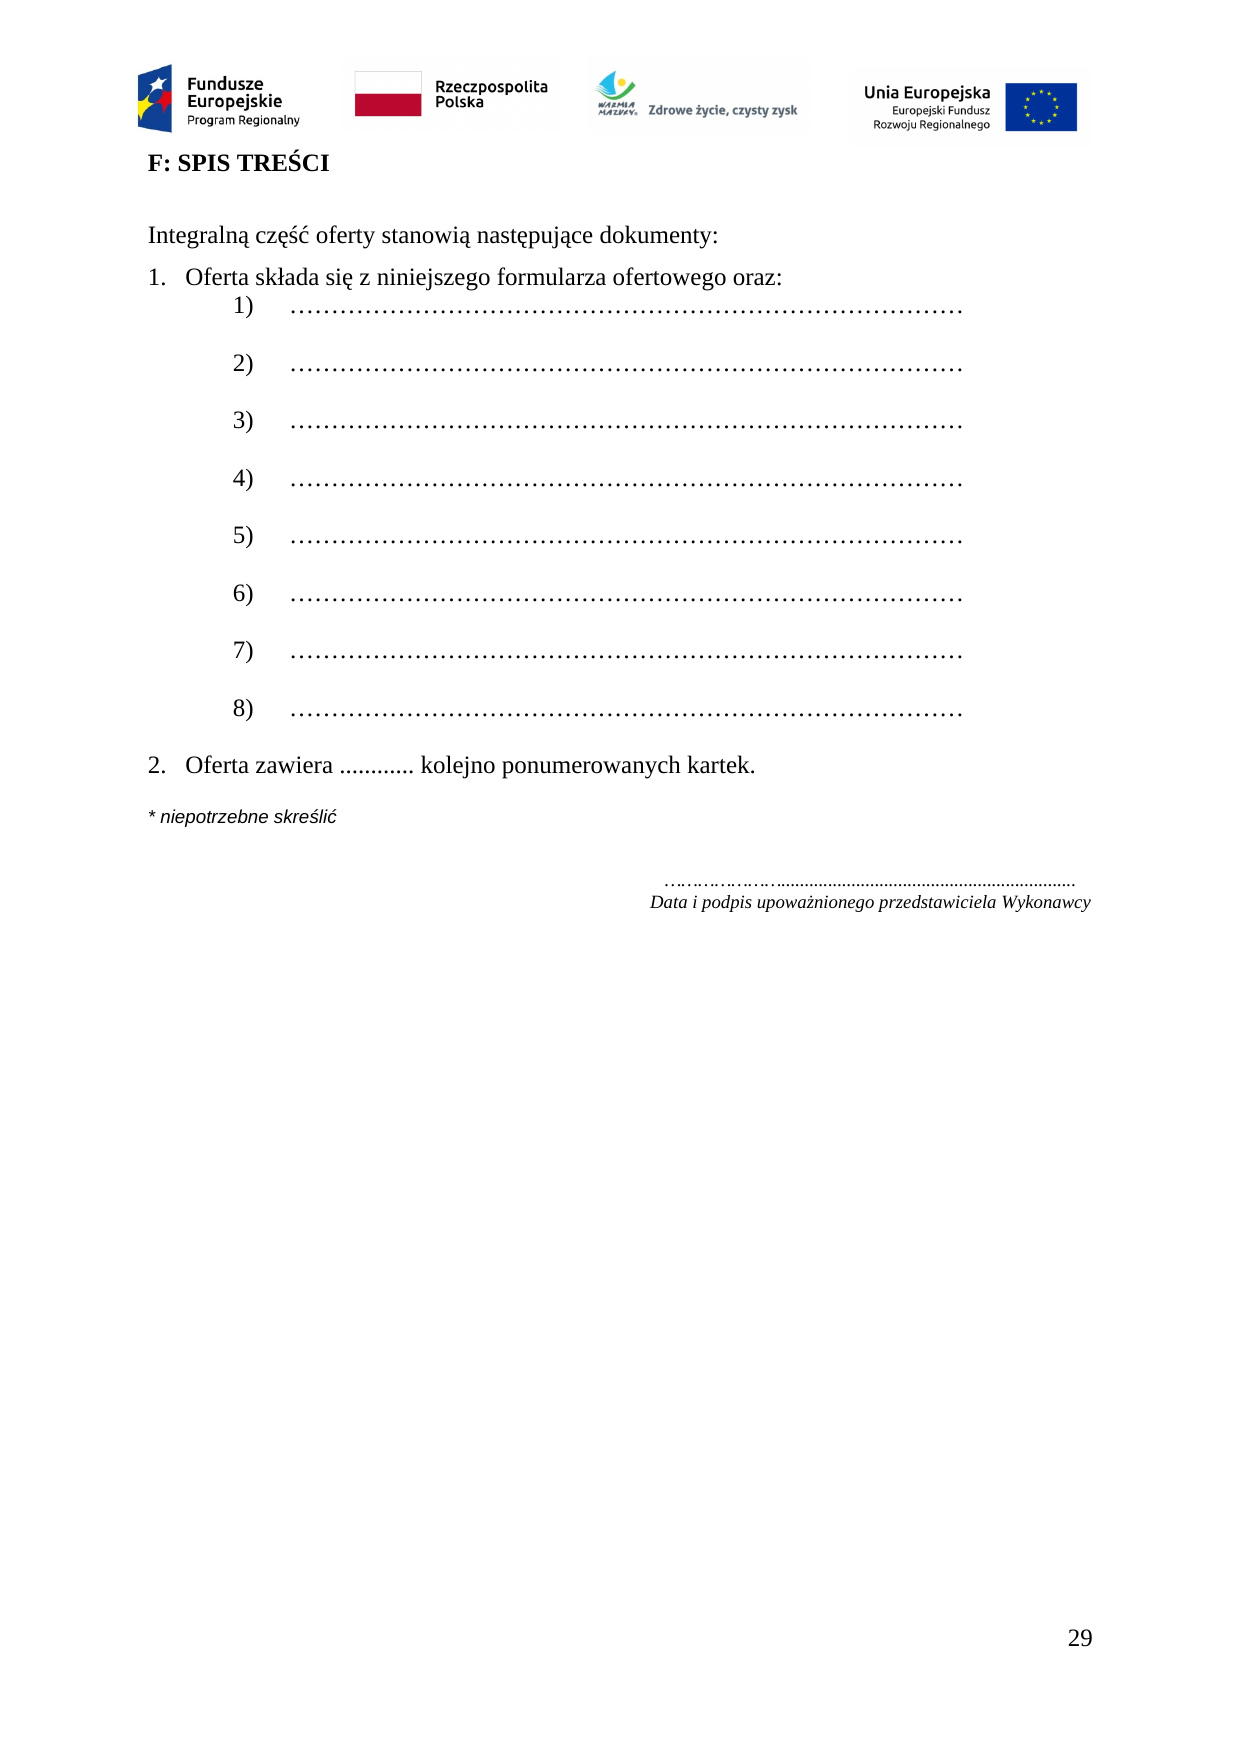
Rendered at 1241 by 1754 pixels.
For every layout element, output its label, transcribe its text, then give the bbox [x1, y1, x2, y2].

list Oferta zawiera ............ kolejno ponumerowanych kartek. [148, 751, 1093, 779]
table_cell ……………………………………………………………………… [278, 406, 1178, 463]
table_cell [221, 521, 278, 578]
table_cell [221, 693, 278, 751]
table_cell ……………………………………………………………………… [278, 348, 1178, 406]
table_cell [221, 578, 278, 636]
text F: SPIS TREŚCI [148, 148, 1093, 176]
table_cell ……………………………………………………………………… [278, 521, 1178, 578]
table_header [221, 291, 278, 348]
picture [586, 56, 813, 135]
text Integralną część oferty stanowią następujące dokumenty: [148, 221, 1093, 249]
table_header ……………………………………………………………………… [278, 291, 1178, 348]
picture [849, 67, 1093, 147]
table_cell ……………………………………………………………………… [278, 463, 1178, 521]
text …………………............................................................... [664, 869, 1093, 891]
picture [121, 47, 315, 149]
table_cell ……………………………………………………………………… [278, 578, 1178, 636]
table_cell ……………………………………………………………………… [278, 636, 1178, 693]
table_cell [221, 406, 278, 463]
table_cell [221, 348, 278, 406]
text Data i podpis upoważnionego przedstawiciela Wykonawcy [148, 891, 1093, 912]
table_cell [221, 636, 278, 693]
list Oferta składa się z niniejszego formularza ofertowego oraz: [148, 262, 1093, 291]
picture [340, 56, 562, 131]
text * niepotrzebne skreślić [148, 806, 1093, 828]
table_cell [221, 463, 278, 521]
table_cell ……………………………………………………………………… [278, 693, 1178, 751]
